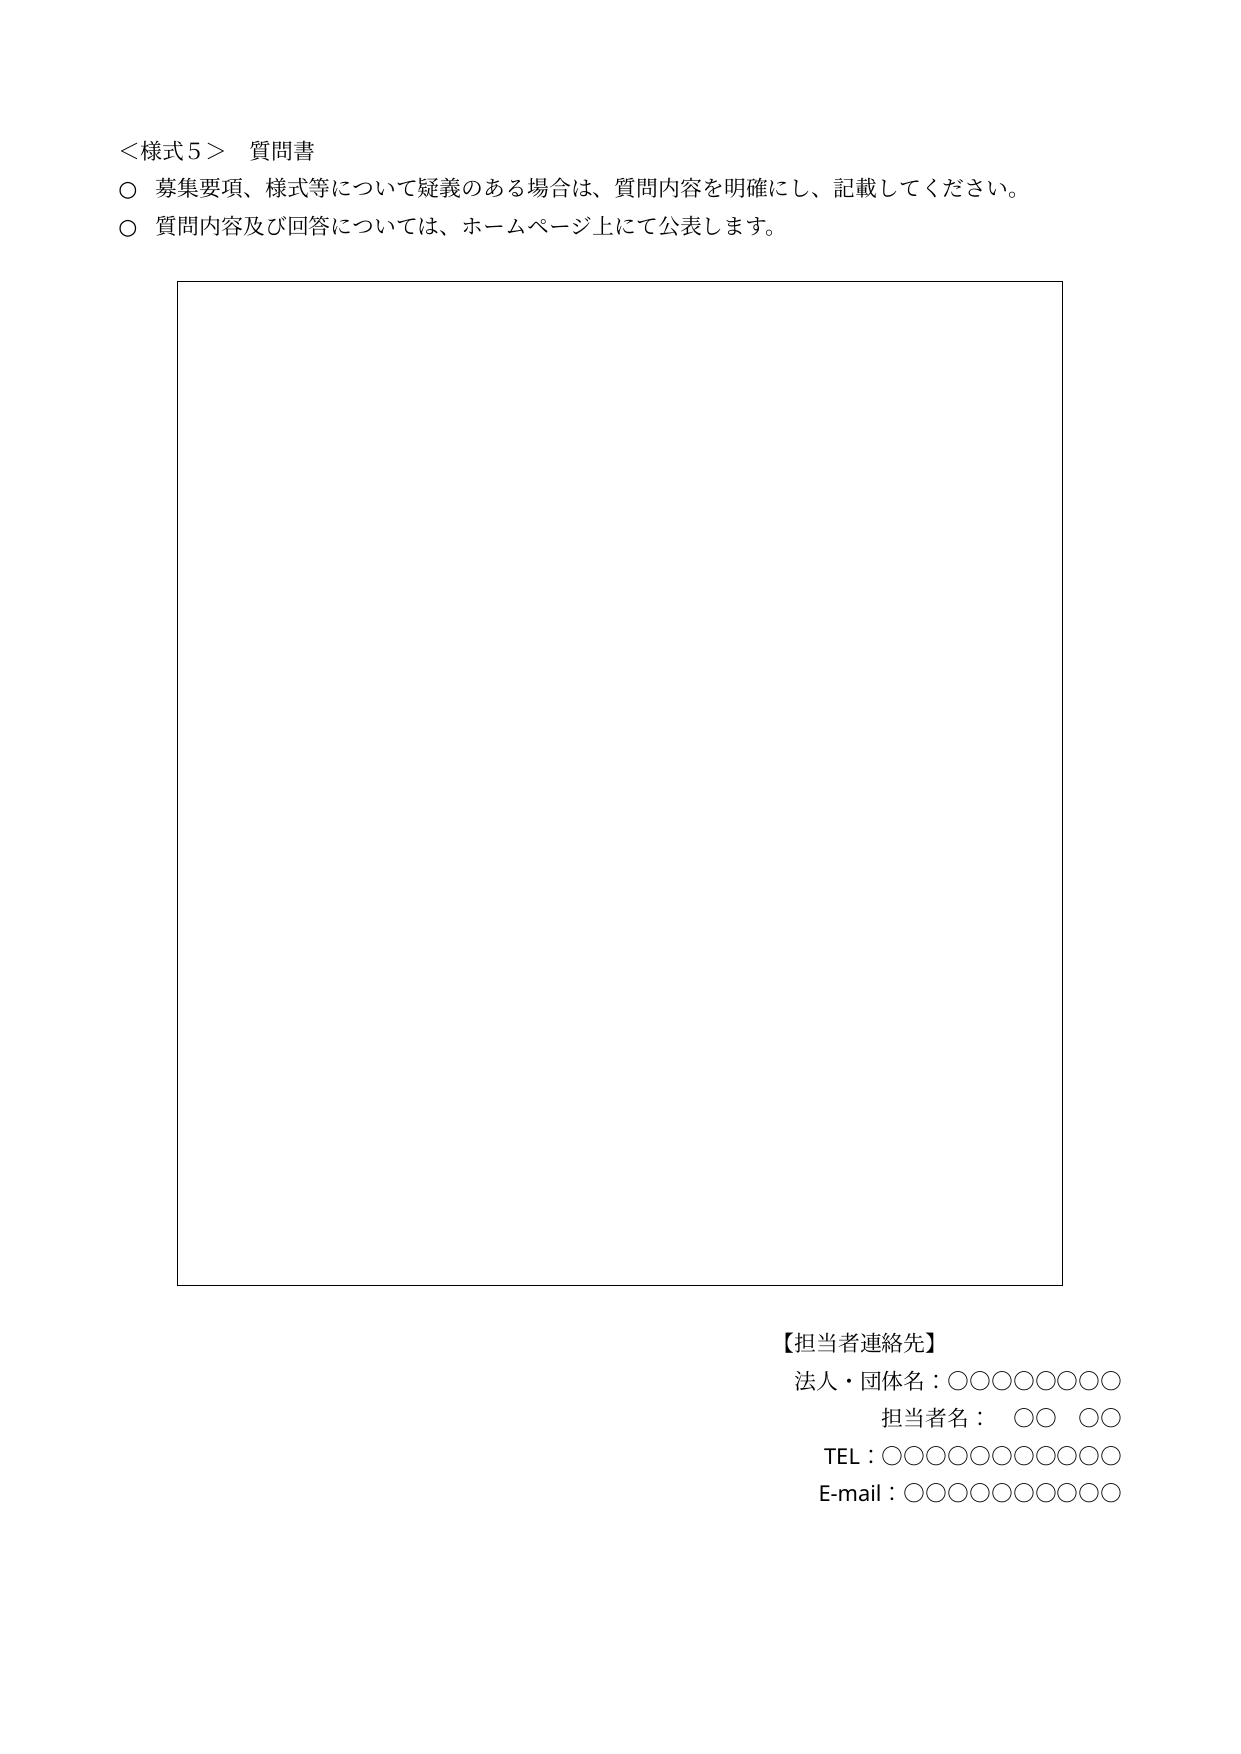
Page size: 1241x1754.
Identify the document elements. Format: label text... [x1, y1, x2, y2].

table_header [178, 282, 1062, 1285]
text ＜様式５＞ 質問書 [118, 131, 1122, 168]
text 担当者名： ○○ ○○ [118, 1398, 1122, 1436]
list 募集要項、様式等について疑義のある場合は、質問内容を明確にし、記載してください。 [118, 168, 1122, 206]
text TEL：○○○○○○○○○○○ [118, 1436, 1122, 1473]
text 法人・団体名：○○○○○○○○ [118, 1361, 1122, 1398]
text E-mail：○○○○○○○○○○ [118, 1473, 1122, 1511]
text 【担当者連絡先】 [118, 1323, 1122, 1361]
list 質問内容及び回答については、ホームページ上にて公表します。 [118, 206, 1122, 243]
